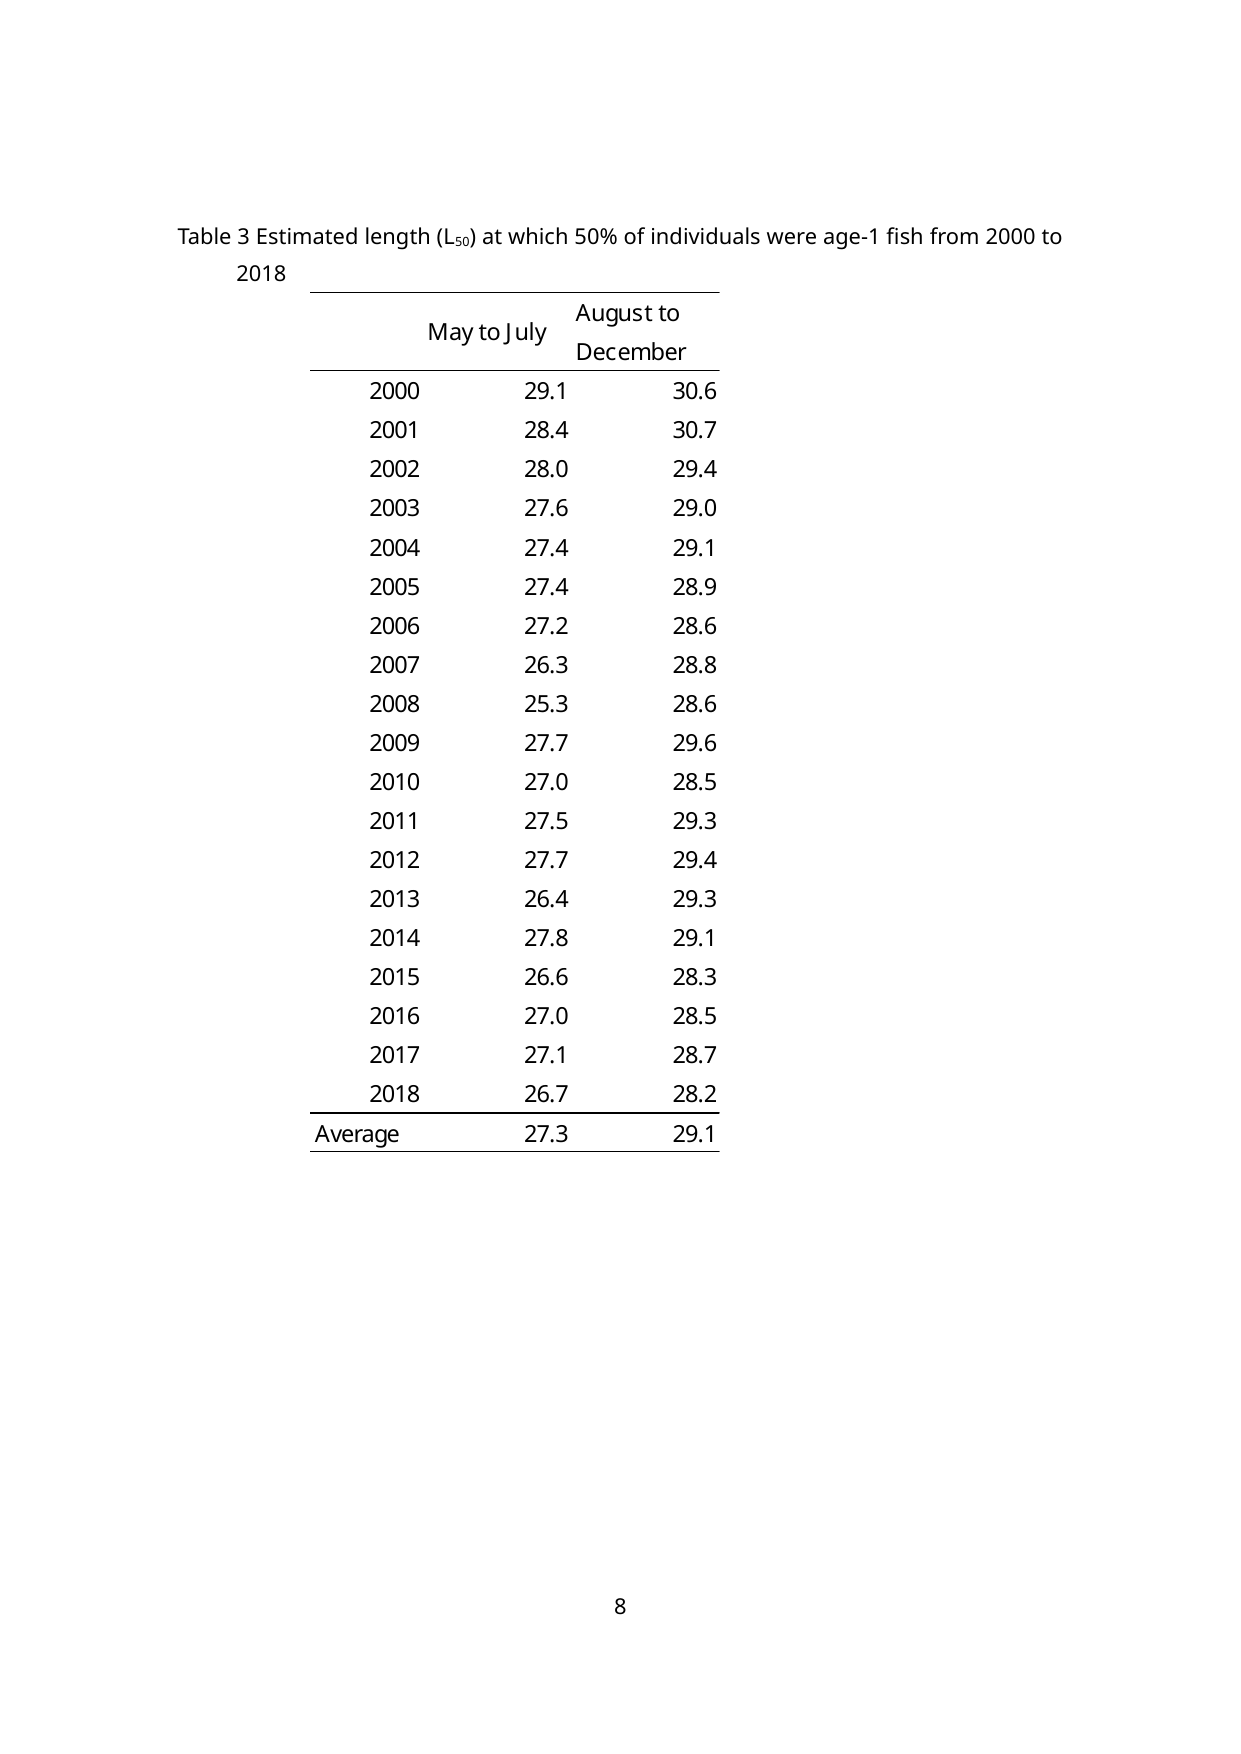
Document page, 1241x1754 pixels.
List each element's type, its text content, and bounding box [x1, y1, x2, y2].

text Table 3 Estimated length (L50) at which 50% of individuals were age-1 fish from 2000 to 2018 [177, 217, 1063, 292]
